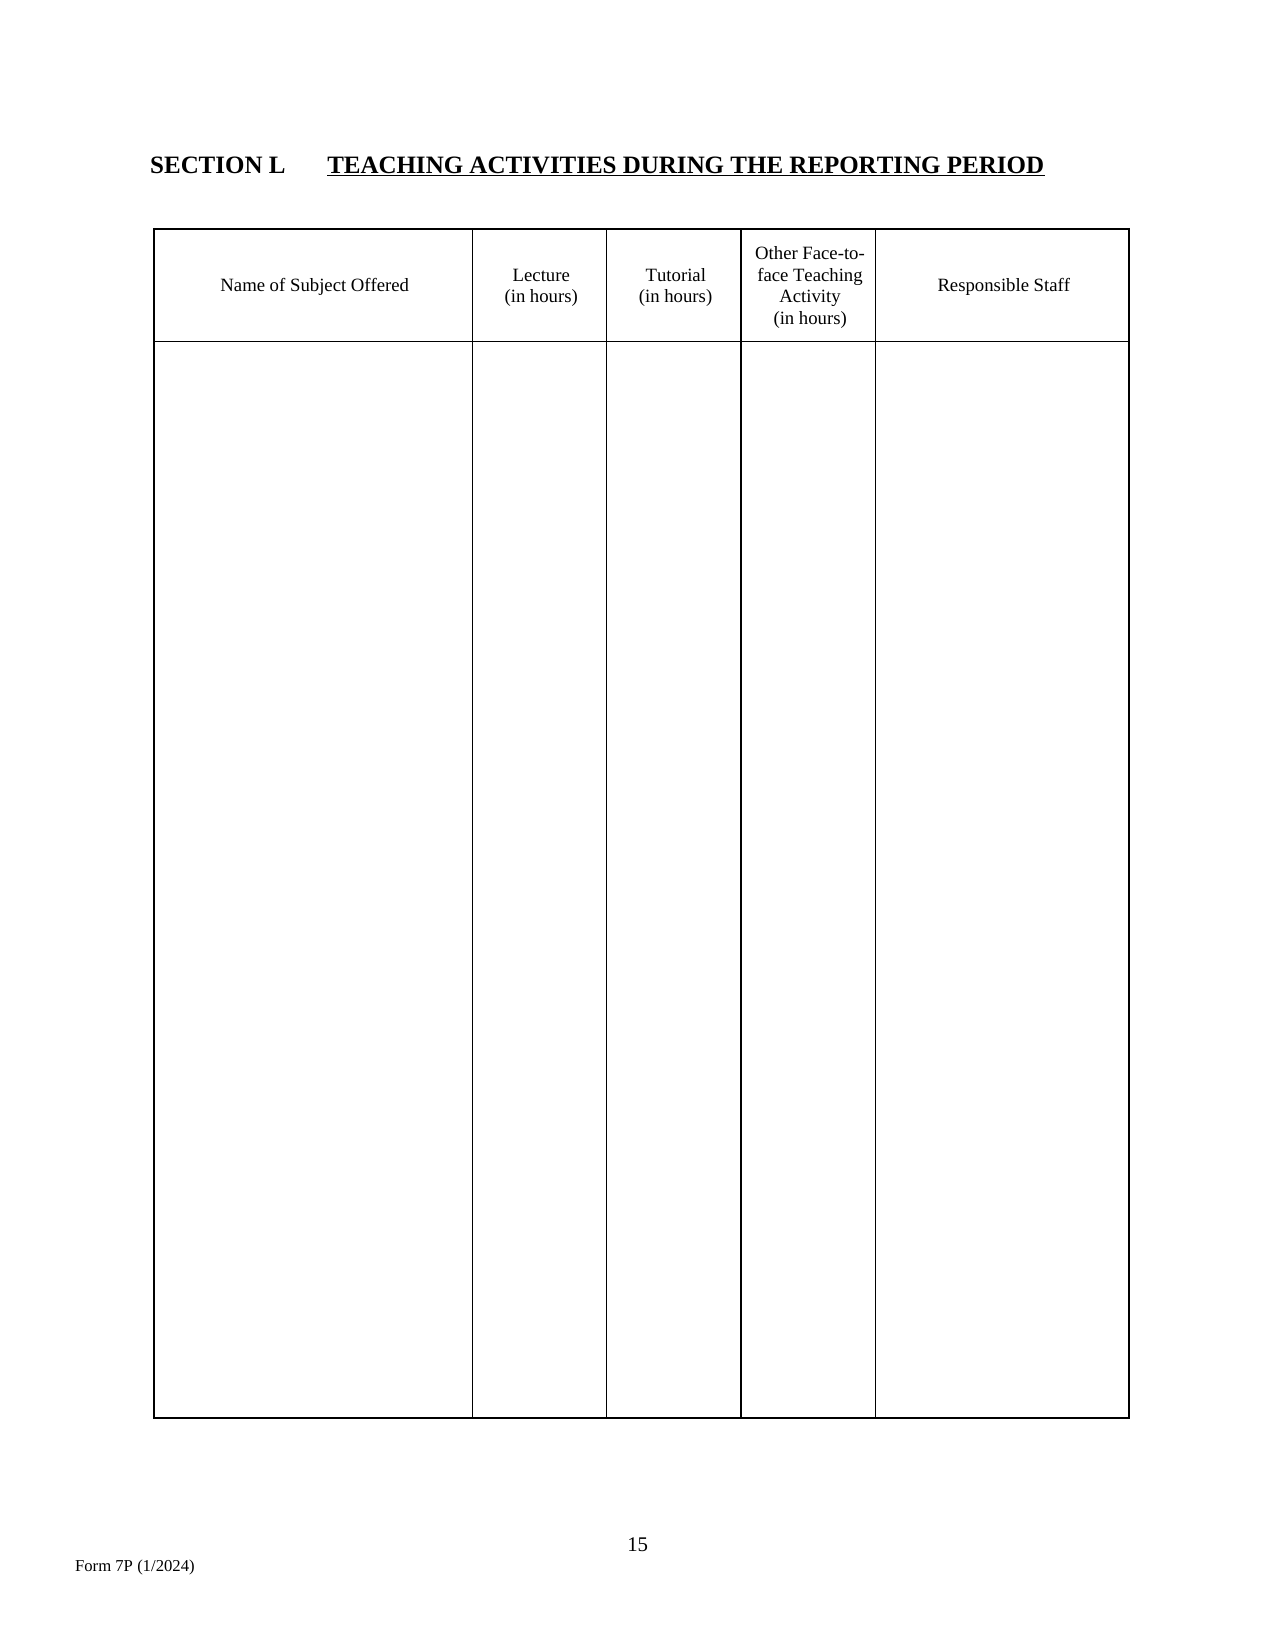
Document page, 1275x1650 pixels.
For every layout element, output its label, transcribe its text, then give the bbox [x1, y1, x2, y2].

table_cell [607, 342, 740, 1417]
table_cell [742, 342, 875, 1417]
table_cell [473, 342, 606, 1417]
table_header Responsible Staff [876, 230, 1128, 341]
table_cell [155, 342, 472, 1417]
table_header Tutorial (in hours) [607, 230, 740, 341]
text SECTION L TEACHING ACTIVITIES DURING THE REPORTING PERIOD [150, 150, 1125, 179]
table_header Other Face-to-face Teaching Activity (in hours) [742, 230, 875, 341]
table_header Lecture (in hours) [473, 230, 606, 341]
table_header Name of Subject Offered [155, 230, 472, 341]
table_cell [876, 342, 1128, 1417]
